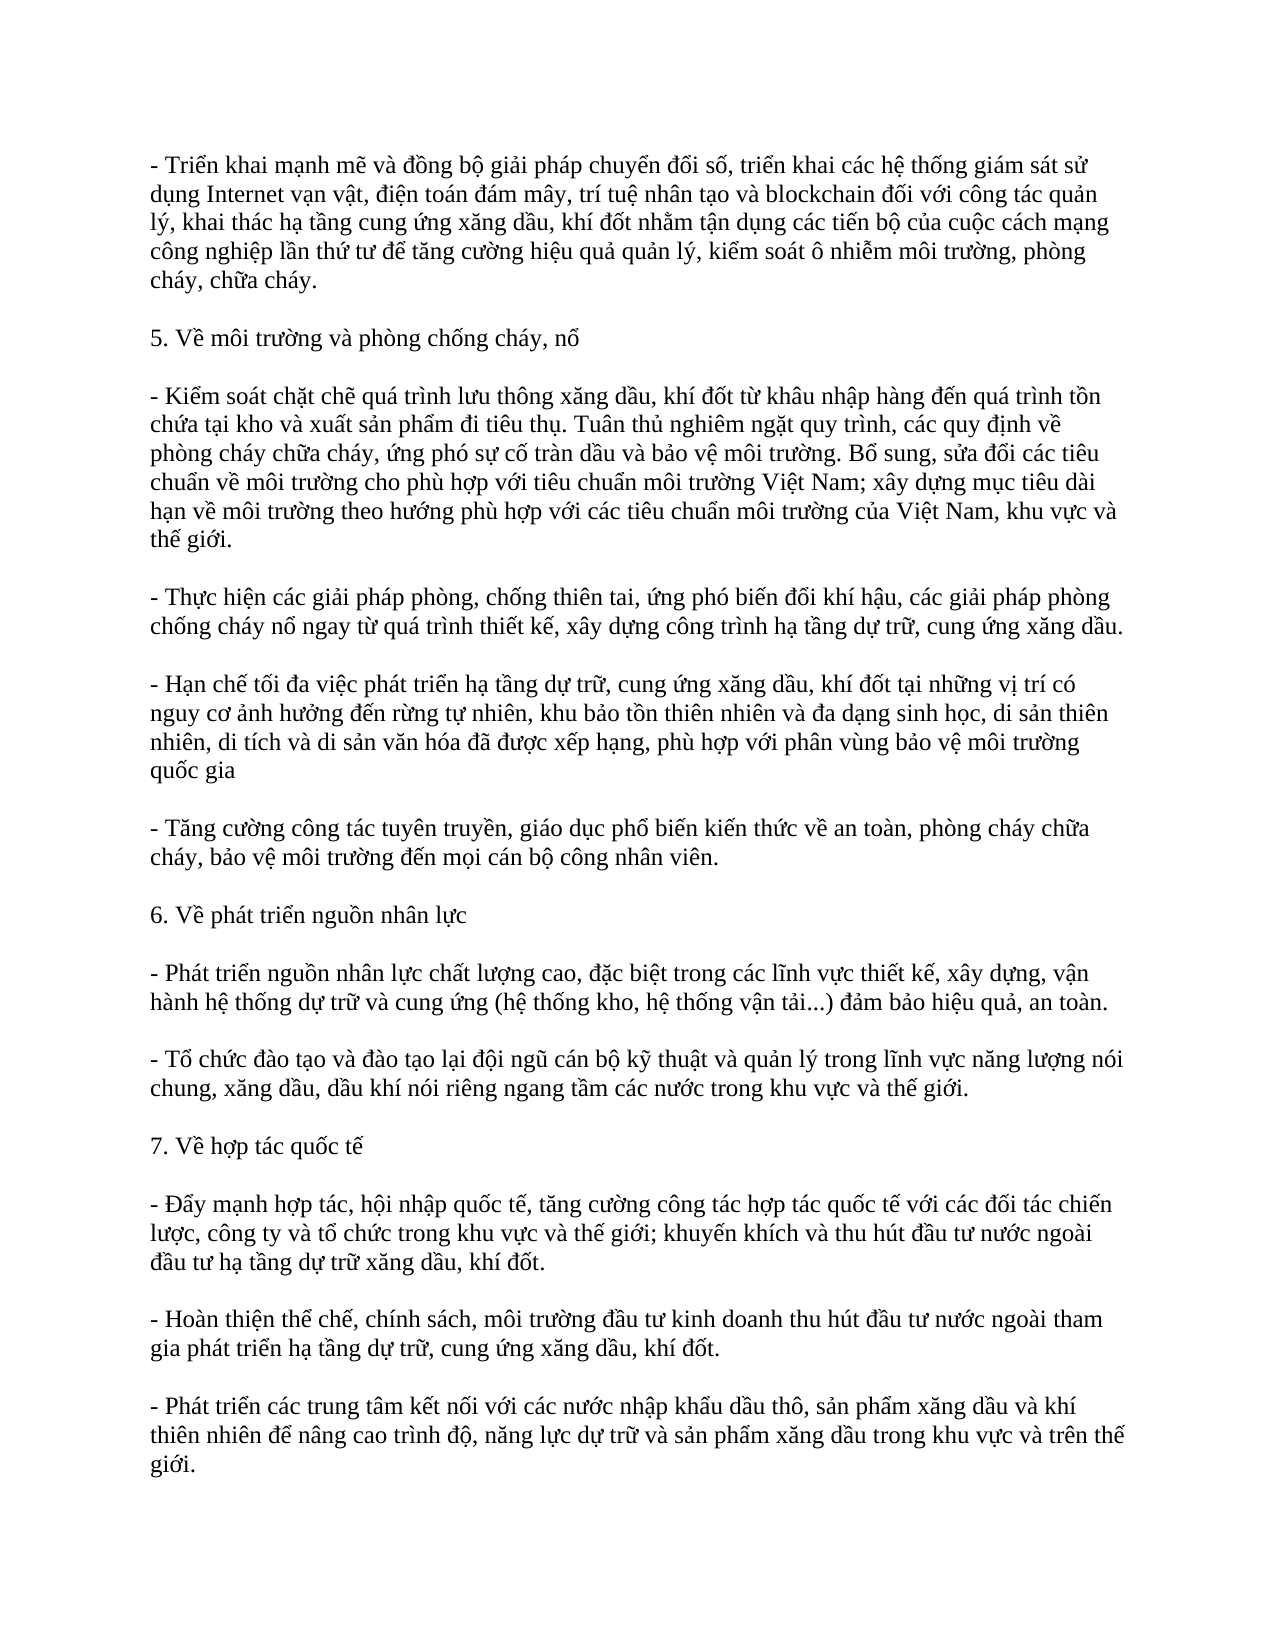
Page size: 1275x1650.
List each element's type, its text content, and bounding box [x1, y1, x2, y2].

text 6. Về phát triển nguồn nhân lực [150, 900, 1125, 929]
text - Hoàn thiện thể chế, chính sách, môi trường đầu tư kinh doanh thu hút đầu tư nước ngoài tham gia phát triển hạ tầng dự trữ, cung ứng xăng dầu, khí đốt. [150, 1304, 1125, 1362]
text - Hạn chế tối đa việc phát triển hạ tầng dự trữ, cung ứng xăng dầu, khí đốt tại những vị trí có nguy cơ ảnh hưởng đến rừng tự nhiên, khu bảo tồn thiên nhiên và đa dạng sinh học, di sản thiên nhiên, di tích và di sản văn hóa đã được xếp hạng, phù hợp với phân vùng bảo vệ môi trường quốc gia [150, 669, 1125, 784]
text - Thực hiện các giải pháp phòng, chống thiên tai, ứng phó biến đổi khí hậu, các giải pháp phòng chống cháy nổ ngay từ quá trình thiết kế, xây dựng công trình hạ tầng dự trữ, cung ứng xăng dầu. [150, 582, 1125, 640]
text - Tăng cường công tác tuyên truyền, giáo dục phổ biến kiến thức về an toàn, phòng cháy chữa cháy, bảo vệ môi trường đến mọi cán bộ công nhân viên. [150, 813, 1125, 871]
text - Đẩy mạnh hợp tác, hội nhập quốc tế, tăng cường công tác hợp tác quốc tế với các đối tác chiến lược, công ty và tổ chức trong khu vực và thế giới; khuyến khích và thu hút đầu tư nước ngoài đầu tư hạ tầng dự trữ xăng dầu, khí đốt. [150, 1189, 1125, 1275]
text - Phát triển các trung tâm kết nối với các nước nhập khẩu dầu thô, sản phẩm xăng dầu và khí thiên nhiên để nâng cao trình độ, năng lực dự trữ và sản phẩm xăng dầu trong khu vực và trên thế giới. [150, 1391, 1125, 1477]
text - Phát triển nguồn nhân lực chất lượng cao, đặc biệt trong các lĩnh vực thiết kế, xây dựng, vận hành hệ thống dự trữ và cung ứng (hệ thống kho, hệ thống vận tải...) đảm bảo hiệu quả, an toàn. [150, 958, 1125, 1015]
text - Triển khai mạnh mẽ và đồng bộ giải pháp chuyển đổi số, triển khai các hệ thống giám sát sử dụng Internet vạn vật, điện toán đám mây, trí tuệ nhân tạo và blockchain đối với công tác quản lý, khai thác hạ tầng cung ứng xăng dầu, khí đốt nhằm tận dụng các tiến bộ của cuộc cách mạng công nghiệp lần thứ tư để tăng cường hiệu quả quản lý, kiểm soát ô nhiễm môi trường, phòng cháy, chữa cháy. [150, 150, 1125, 294]
text 7. Về hợp tác quốc tế [150, 1131, 1125, 1160]
text - Tổ chức đào tạo và đào tạo lại đội ngũ cán bộ kỹ thuật và quản lý trong lĩnh vực năng lượng nói chung, xăng dầu, dầu khí nói riêng ngang tầm các nước trong khu vực và thế giới. [150, 1044, 1125, 1102]
text 5. Về môi trường và phòng chống cháy, nổ [150, 323, 1125, 352]
text - Kiểm soát chặt chẽ quá trình lưu thông xăng dầu, khí đốt từ khâu nhập hàng đến quá trình tồn chứa tại kho và xuất sản phẩm đi tiêu thụ. Tuân thủ nghiêm ngặt quy trình, các quy định về phòng cháy chữa cháy, ứng phó sự cố tràn dầu và bảo vệ môi trường. Bổ sung, sửa đổi các tiêu chuẩn về môi trường cho phù hợp với tiêu chuẩn môi trường Việt Nam; xây dựng mục tiêu dài hạn về môi trường theo hướng phù hợp với các tiêu chuẩn môi trường của Việt Nam, khu vực và thế giới. [150, 381, 1125, 553]
